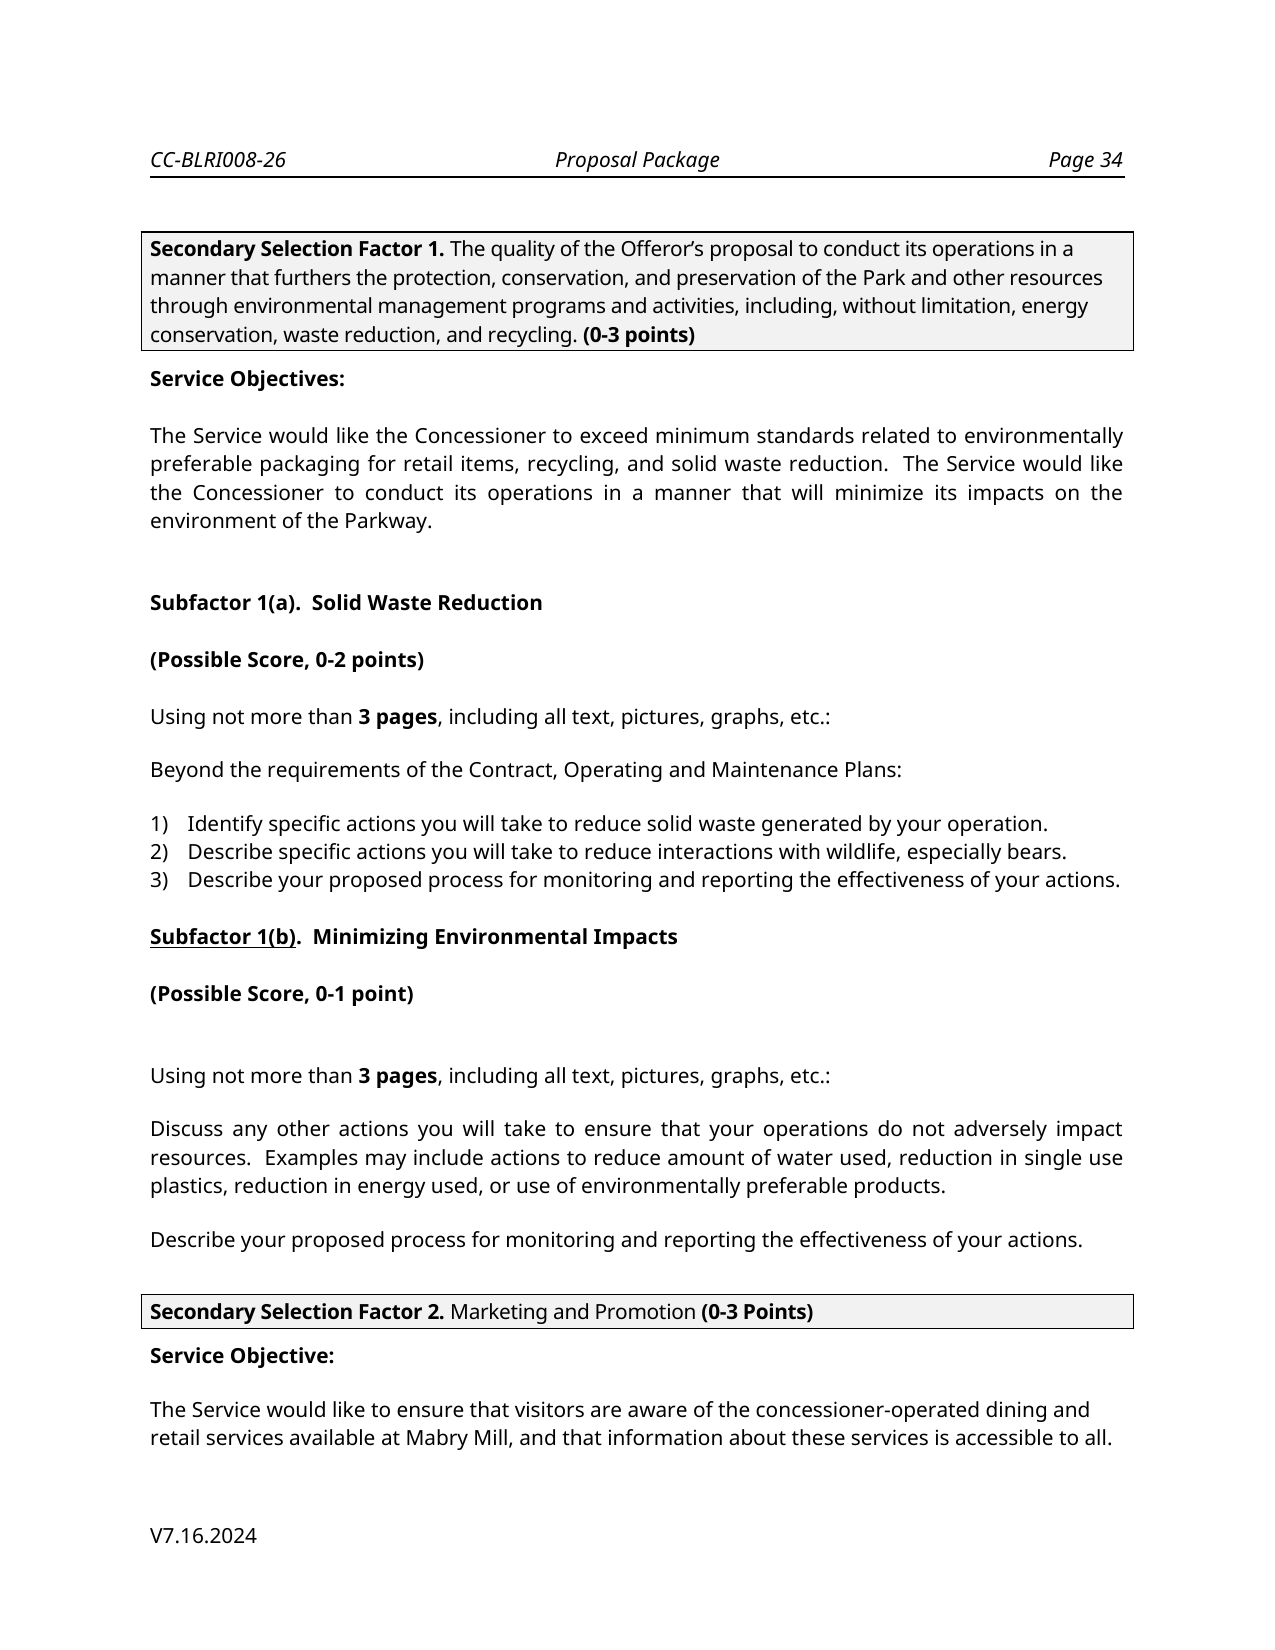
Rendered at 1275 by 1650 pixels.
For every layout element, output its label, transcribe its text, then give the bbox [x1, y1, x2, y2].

text Describe your proposed process for monitoring and reporting the effectiveness of your actions. [150, 1225, 1125, 1253]
text Service Objective: [150, 1341, 1125, 1370]
subtitle Secondary Selection Factor 2. Marketing and Promotion (0-3 Points) [142, 1295, 1133, 1328]
text The Service would like the Concessioner to exceed minimum standards related to environmentally preferable packaging for retail items, recycling, and solid waste reduction. The Service would like the Concessioner to conduct its operations in a manner that will minimize its impacts on the environment of the Parkway. [150, 421, 1125, 534]
text Discuss any other actions you will take to ensure that your operations do not adversely impact resources. Examples may include actions to reduce amount of water used, reduction in single use plastics, reduction in energy used, or use of environmentally preferable products. [150, 1114, 1125, 1200]
list Describe specific actions you will take to reduce interactions with wildlife, especially bears. [150, 837, 1125, 866]
subtitle Secondary Selection Factor 1. The quality of the Offeror’s proposal to conduct its operations in a manner that furthers the protection, conservation, and preservation of the Park and other resources through environmental management programs and activities, including, without limitation, energy conservation, waste reduction, and recycling. (0-3 points) [142, 233, 1133, 350]
list Identify specific actions you will take to reduce solid waste generated by your operation. [150, 809, 1125, 837]
text Using not more than 3 pages, including all text, pictures, graphs, etc.: [150, 1061, 1125, 1089]
list Describe your proposed process for monitoring and reporting the effectiveness of your actions. [150, 866, 1125, 894]
text Service Objectives: [150, 364, 1125, 392]
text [150, 1395, 1125, 1452]
text Subfactor 1(b). Minimizing Environmental Impacts [150, 922, 1125, 951]
text (Possible Score, 0-1 point) [150, 979, 1125, 1008]
text Beyond the requirements of the Contract, Operating and Maintenance Plans: [150, 755, 1125, 784]
text Using not more than 3 pages, including all text, pictures, graphs, etc.: [150, 702, 1125, 730]
text (Possible Score, 0-2 points) [150, 645, 1125, 673]
text Subfactor 1(a). Solid Waste Reduction [150, 588, 1125, 616]
